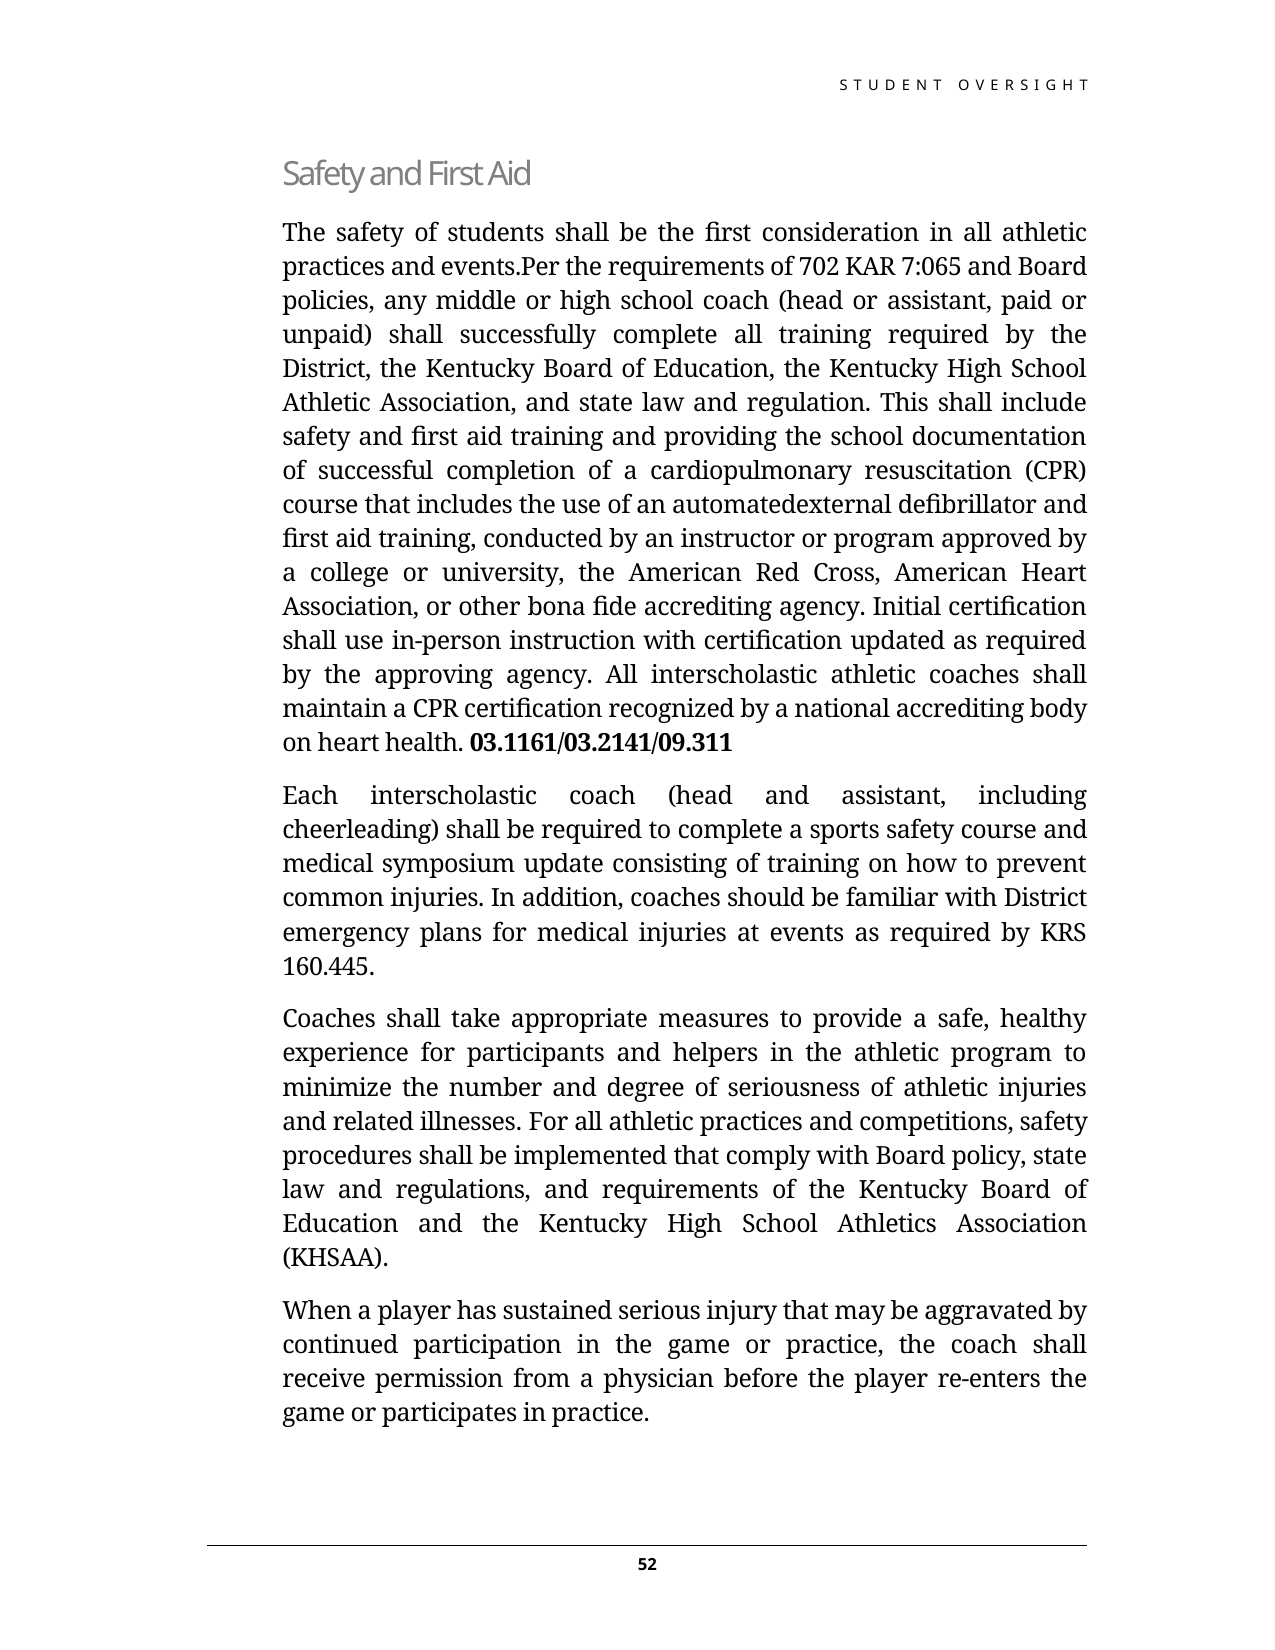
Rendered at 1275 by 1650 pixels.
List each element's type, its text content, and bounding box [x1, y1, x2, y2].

subtitle Safety and First Aid [282, 150, 1087, 195]
text When a player has sustained serious injury that may be aggravated by continued participation in the game or practice, the coach shall receive permission from a physician before the player re-enters the game or participates in practice. [282, 1292, 1087, 1428]
text The safety of students shall be the first consideration in all athletic practices and events.Per the requirements of 702 KAR 7:065 and Board policies, any middle or high school coach (head or assistant, paid or unpaid) shall successfully complete all training required by the District, the Kentucky Board of Education, the Kentucky High School Athletic Association, and state law and regulation. This shall include safety and first aid training and providing the school documentation of successful completion of a cardiopulmonary resuscitation (CPR) course that includes the use of an automatedexternal defibrillator and first aid training, conducted by an instructor or program approved by a college or university, the American Red Cross, American Heart Association, or other bona fide accrediting agency. Initial certification shall use in-person instruction with certification updated as required by the approving agency. All interscholastic athletic coaches shall maintain a CPR certification recognized by a national accrediting body on heart health. 03.1161/03.2141/09.311 [282, 214, 1087, 759]
text Each interscholastic coach (head and assistant, including cheerleading) shall be required to complete a sports safety course and medical symposium update consisting of training on how to prevent common injuries. In addition, coaches should be familiar with District emergency plans for medical injuries at events as required by KRS 160.445. [282, 778, 1087, 982]
text Coaches shall take appropriate measures to provide a safe, healthy experience for participants and helpers in the athletic program to minimize the number and degree of seriousness of athletic injuries and related illnesses. For all athletic practices and competitions, safety procedures shall be implemented that comply with Board policy, state law and regulations, and requirements of the Kentucky Board of Education and the Kentucky High School Athletics Association (KHSAA). [282, 1001, 1087, 1273]
